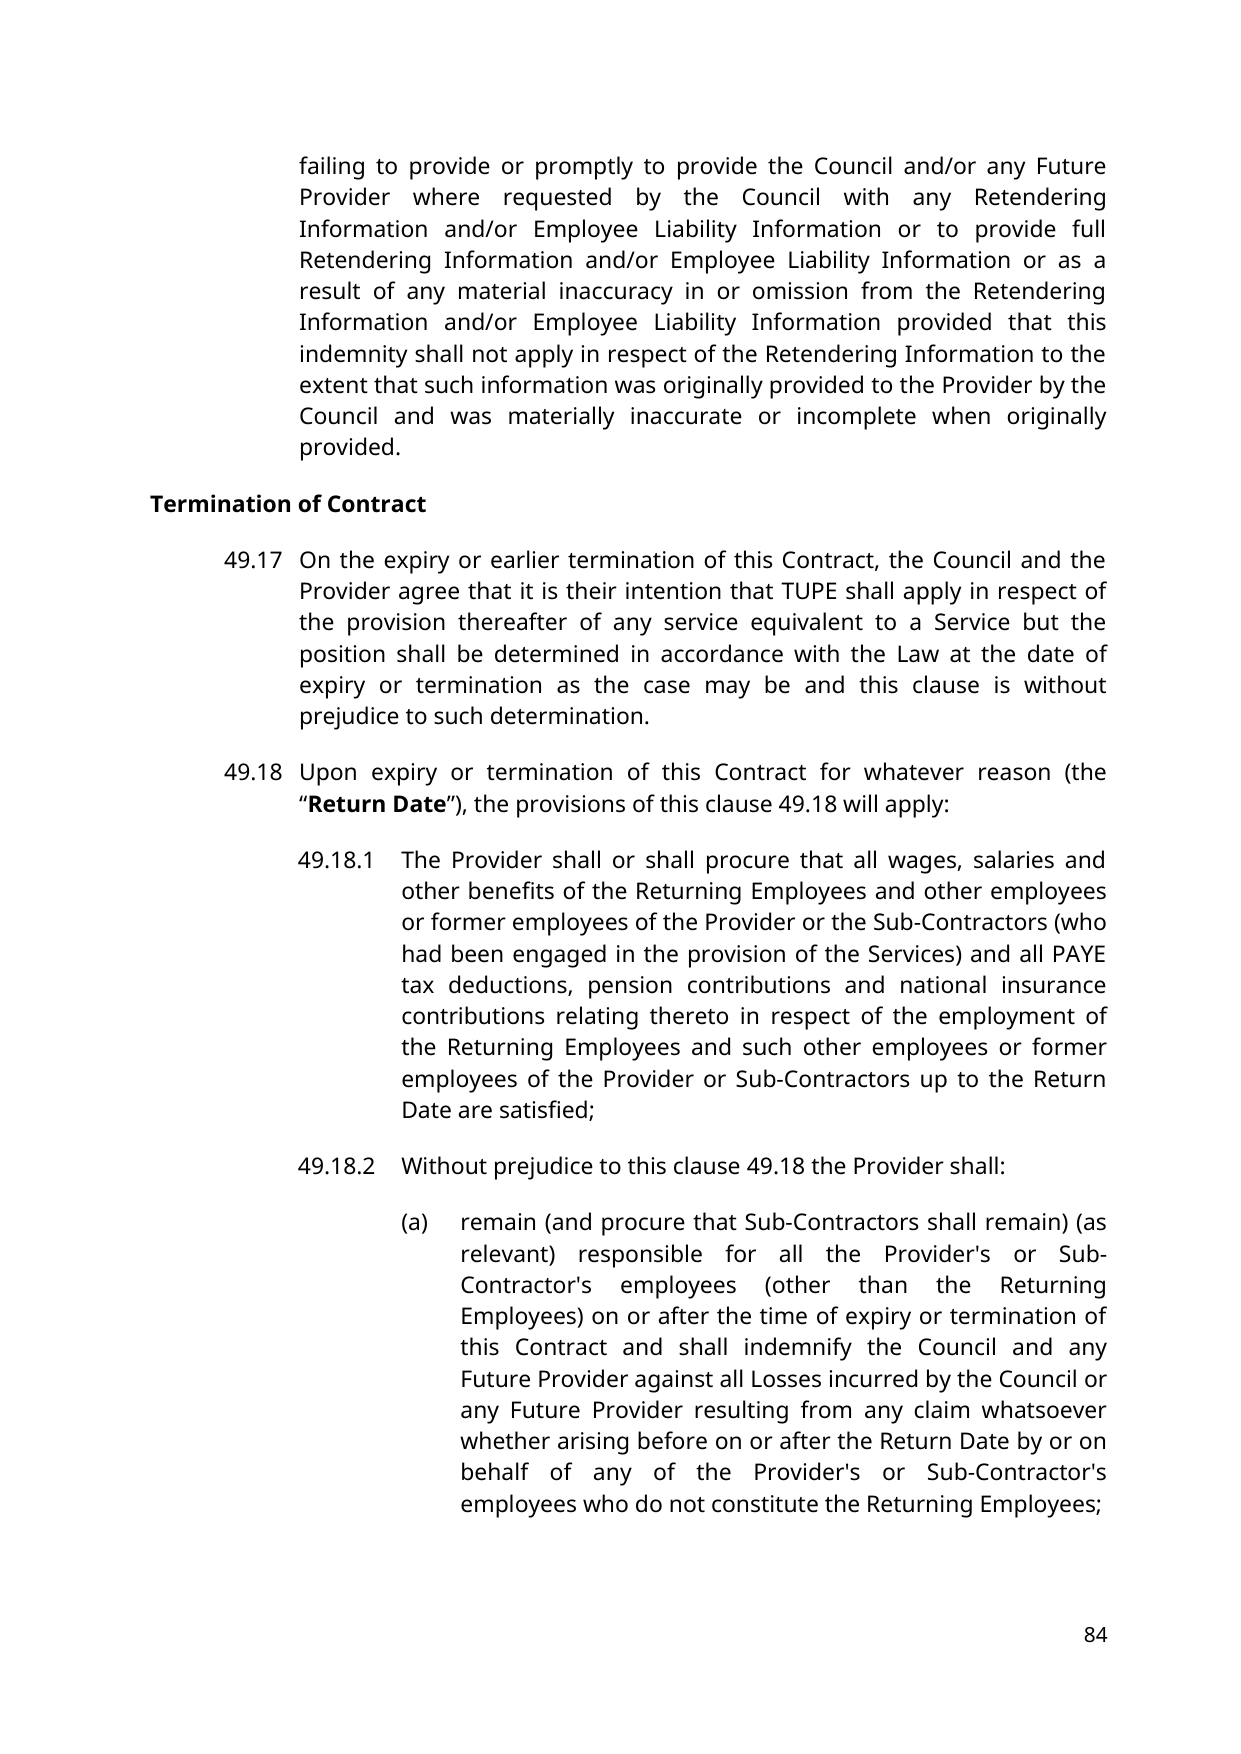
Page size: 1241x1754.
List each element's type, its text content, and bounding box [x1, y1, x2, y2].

subtitle Upon expiry or termination of this Contract for whatever reason (the “Return Date”), the provisions of this clause 49.18 will apply: [224, 756, 1107, 819]
subtitle Without prejudice to this clause 49.18 the Provider shall: [298, 1150, 1107, 1181]
subtitle Termination of Contract [150, 487, 1107, 519]
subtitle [224, 150, 1107, 462]
subtitle remain (and procure that Sub-Contractors shall remain) (as relevant) responsible for all the Provider's or Sub-Contractor's employees (other than the Returning Employees) on or after the time of expiry or termination of this Contract and shall indemnify the Council and any Future Provider against all Losses incurred by the Council or any Future Provider resulting from any claim whatsoever whether arising before on or after the Return Date by or on behalf of any of the Provider's or Sub-Contractor's employees who do not constitute the Returning Employees; [401, 1206, 1107, 1519]
subtitle The Provider shall or shall procure that all wages, salaries and other benefits of the Returning Employees and other employees or former employees of the Provider or the Sub-Contractors (who had been engaged in the provision of the Services) and all PAYE tax deductions, pension contributions and national insurance contributions relating thereto in respect of the employment of the Returning Employees and such other employees or former employees of the Provider or Sub-Contractors up to the Return Date are satisfied; [298, 844, 1107, 1125]
subtitle On the expiry or earlier termination of this Contract, the Council and the Provider agree that it is their intention that TUPE shall apply in respect of the provision thereafter of any service equivalent to a Service but the position shall be determined in accordance with the Law at the date of expiry or termination as the case may be and this clause is without prejudice to such determination. [224, 544, 1107, 731]
